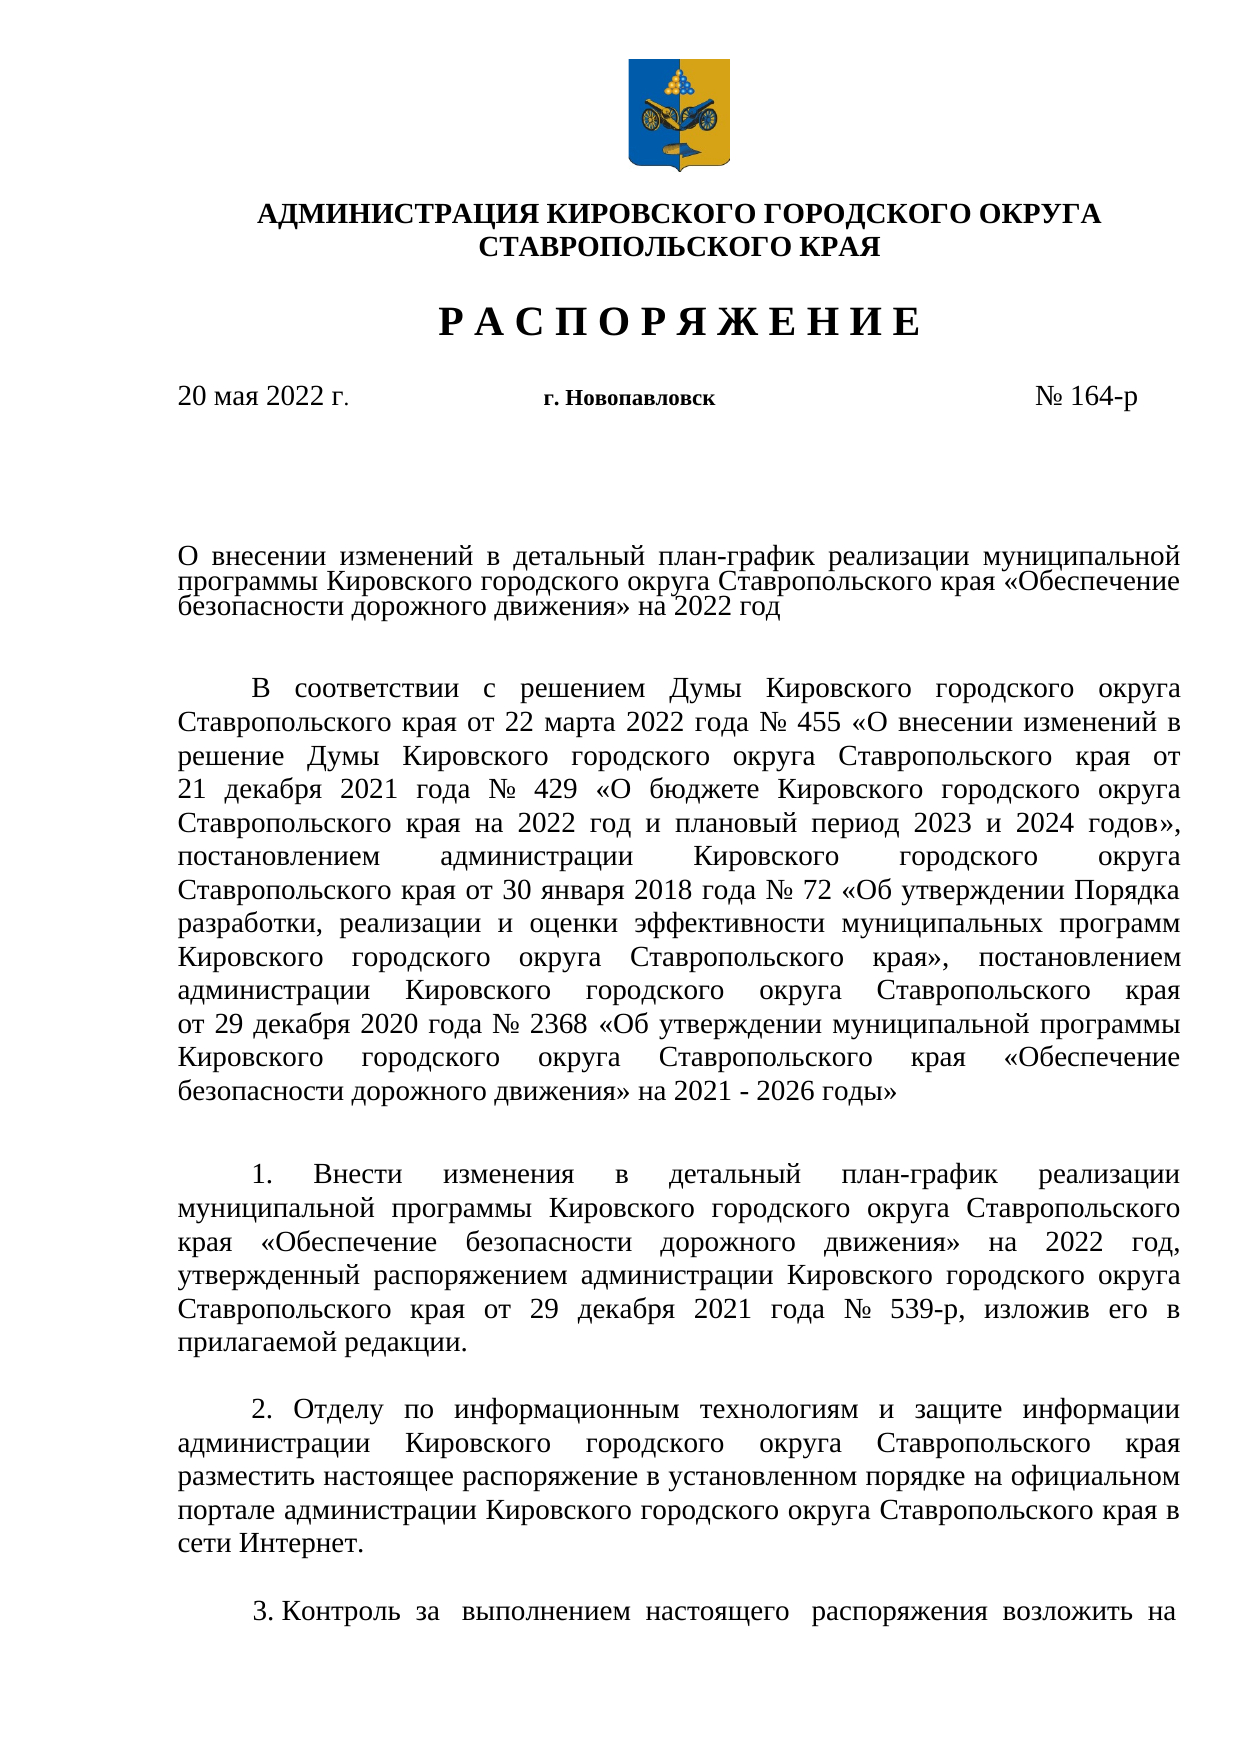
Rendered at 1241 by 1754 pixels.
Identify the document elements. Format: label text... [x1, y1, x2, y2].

text 20 мая 2022 г. г. Новопавловск № 164-р [177, 378, 1181, 411]
text СТАВРОПОЛЬСКОГО КРАЯ [177, 229, 1181, 263]
text 2. Отделу по информационным технологиям и защите информации администрации Кировского городского округа Ставропольского края разместить настоящее распоряжение в установленном порядке на официальном портале администрации Кировского городского округа Ставропольского края в сети Интернет. [177, 1391, 1181, 1559]
text О внесении изменений в детальный план-график реализации муниципальной программы Кировского городского округа Ставропольского края «Обеспечение безопасности дорожного движения» на 2022 год [177, 546, 1181, 621]
text 1. Внести изменения в детальный план-график реализации муниципальной программы Кировского городского округа Ставропольского края «Обеспечение безопасности дорожного движения» на 2022 год, утвержденный распоряжением администрации Кировского городского округа Ставропольского края от 29 декабря 2021 года № 539-р, изложив его в прилагаемой редакции. [177, 1157, 1181, 1358]
text АДМИНИСТРАЦИЯ КИРОВСКОГО ГОРОДСКОГО ОКРУГА [177, 196, 1181, 229]
picture [628, 59, 730, 172]
text Р А С П О Р Я Ж Е Н И Е [177, 296, 1181, 344]
text 3. Контроль за выполнением настоящего распоряжения возложить на [177, 1593, 1181, 1626]
text В соответствии с решением Думы Кировского городского округа Ставропольского края от 22 марта 2022 года № 455 «О внесении изменений в решение Думы Кировского городского округа Ставропольского края от 21 декабря 2021 года № 429 «О бюджете Кировского городского округа Ставропольского края на 2022 год и плановый период 2023 и 2024 годов», постановлением администрации Кировского городского округа Ставропольского края от 30 января 2018 года № 72 «Об утверждении Порядка разработки, реализации и оценки эффективности муниципальных программ Кировского городского округа Ставропольского края», постановлением администрации Кировского городского округа Ставропольского края от 29 декабря 2020 года № 2368 «Об утверждении муниципальной программы Кировского городского округа Ставропольского края «Обеспечение безопасности дорожного движения» на 2021 - 2026 годы» [177, 671, 1181, 1107]
